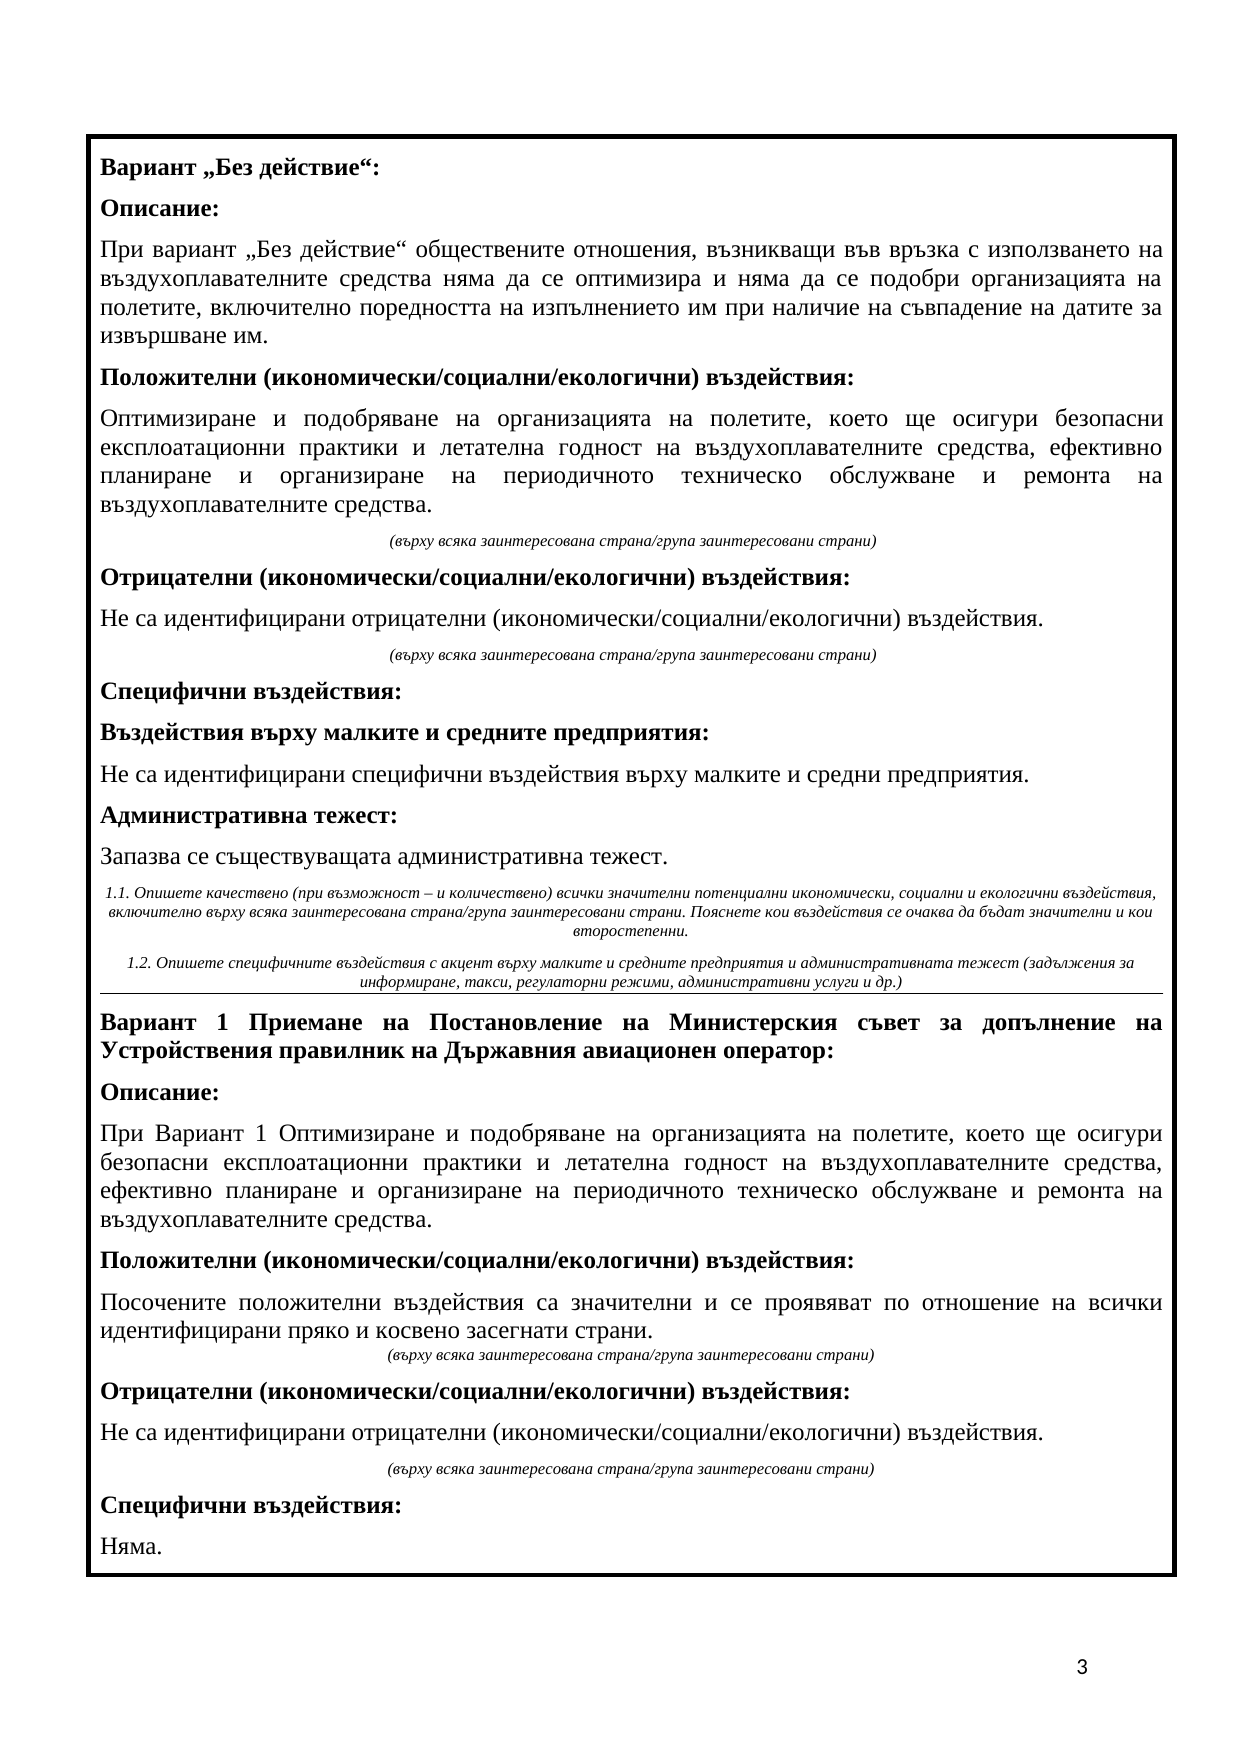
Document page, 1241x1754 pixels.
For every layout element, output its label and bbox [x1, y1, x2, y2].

table_cell [91, 139, 1172, 1573]
